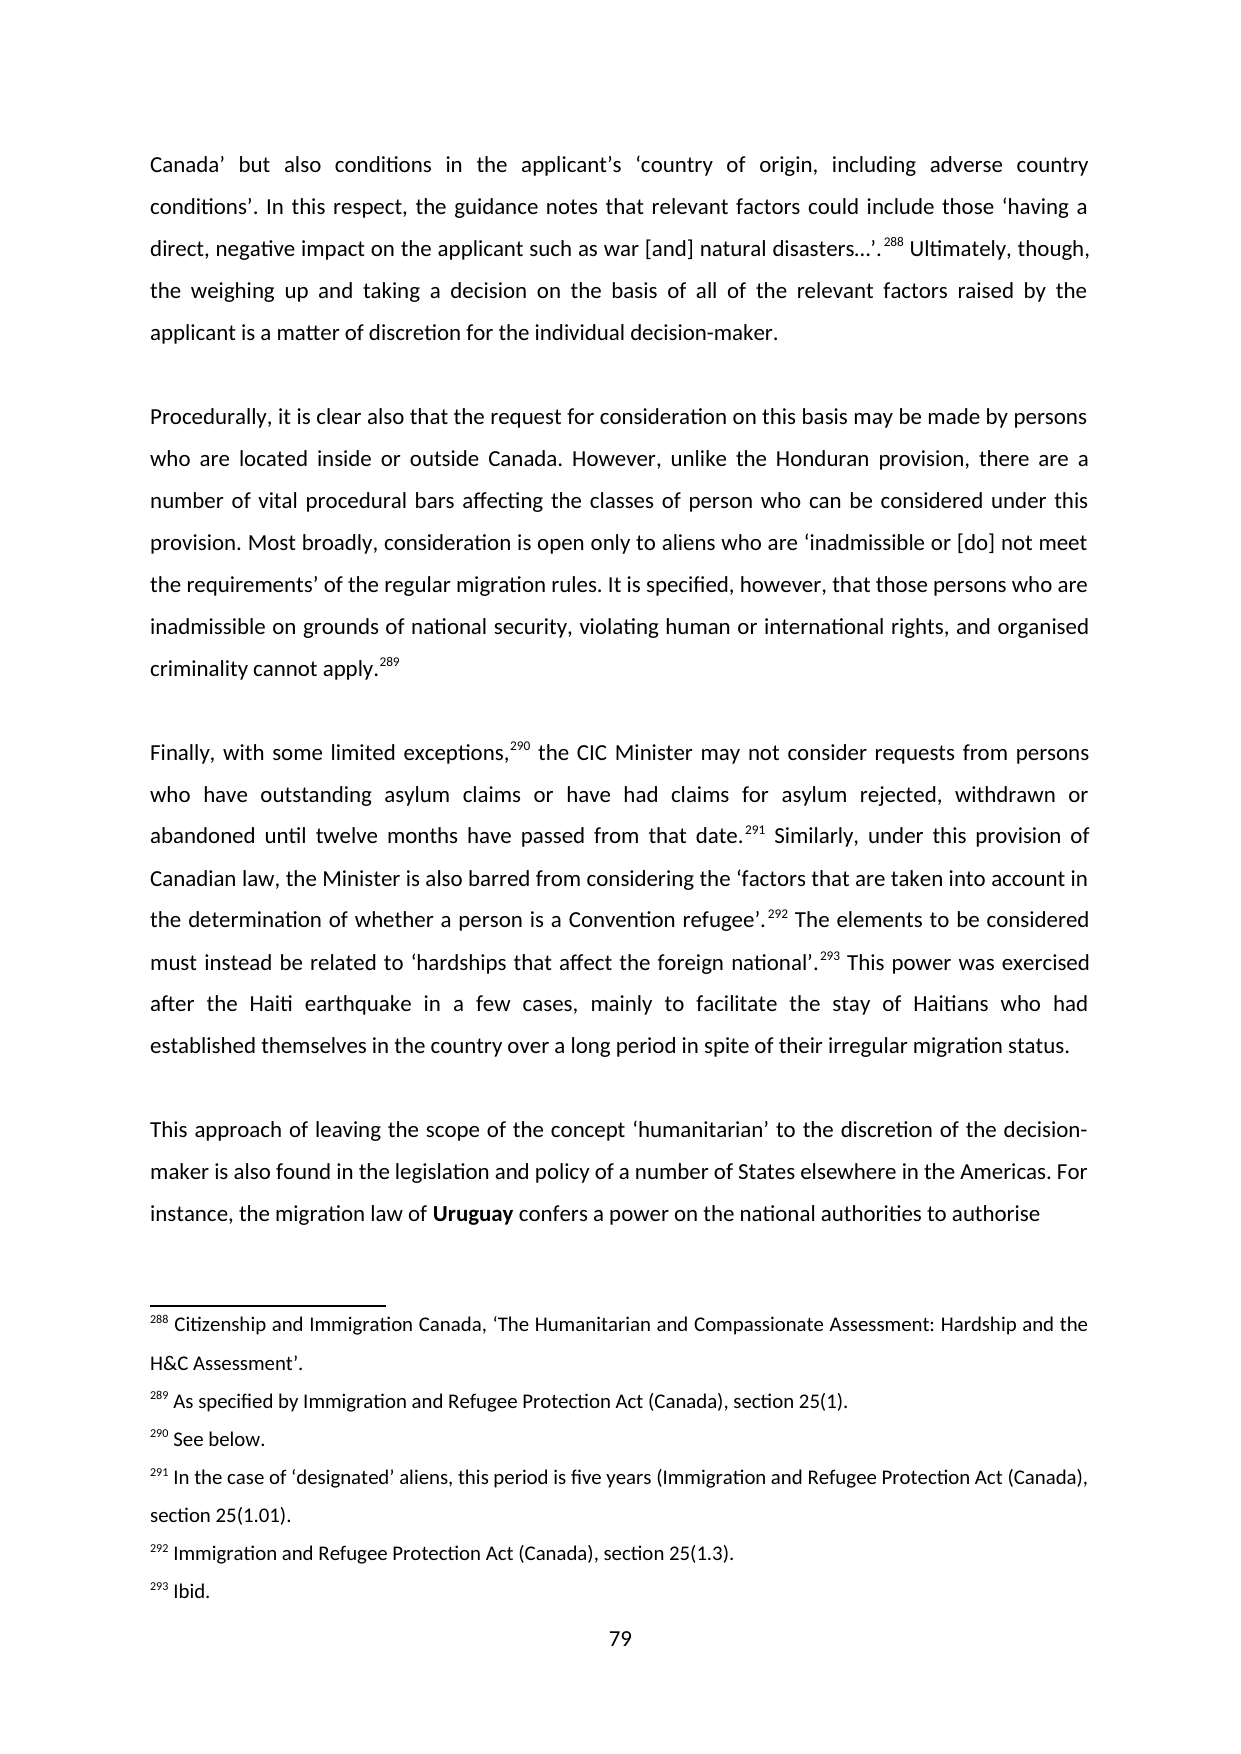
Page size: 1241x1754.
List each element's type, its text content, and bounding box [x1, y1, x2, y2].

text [150, 150, 1090, 346]
text This approach of leaving the scope of the concept ‘humanitarian’ to the discretion of the decision-maker is also found in the legislation and policy of a number of States elsewhere in the Americas. For instance, the migration law of Uruguay confers a power on the national authorities to authorise [150, 1116, 1090, 1227]
text Procedurally, it is clear also that the request for consideration on this basis may be made by persons who are located inside or outside Canada. However, unlike the Honduran provision, there are a number of vital procedural bars affecting the classes of person who can be considered under this provision. Most broadly, consideration is open only to aliens who are ‘inadmissible or [do] not meet the requirements’ of the regular migration rules. It is specified, however, that those persons who are inadmissible on grounds of national security, violating human or international rights, and organised criminality cannot apply. [150, 402, 1090, 682]
text Finally, with some limited exceptions, the CIC Minister may not consider requests from persons who have outstanding asylum claims or have had claims for asylum rejected, withdrawn or abandoned until twelve months have passed from that date. Similarly, under this provision of Canadian law, the Minister is also barred from considering the ‘factors that are taken into account in the determination of whether a person is a Convention refugee’. The elements to be considered must instead be related to ‘hardships that affect the foreign national’. This power was exercised after the Haiti earthquake in a few cases, mainly to facilitate the stay of Haitians who had established themselves in the country over a long period in spite of their irregular migration status. [150, 738, 1090, 1059]
